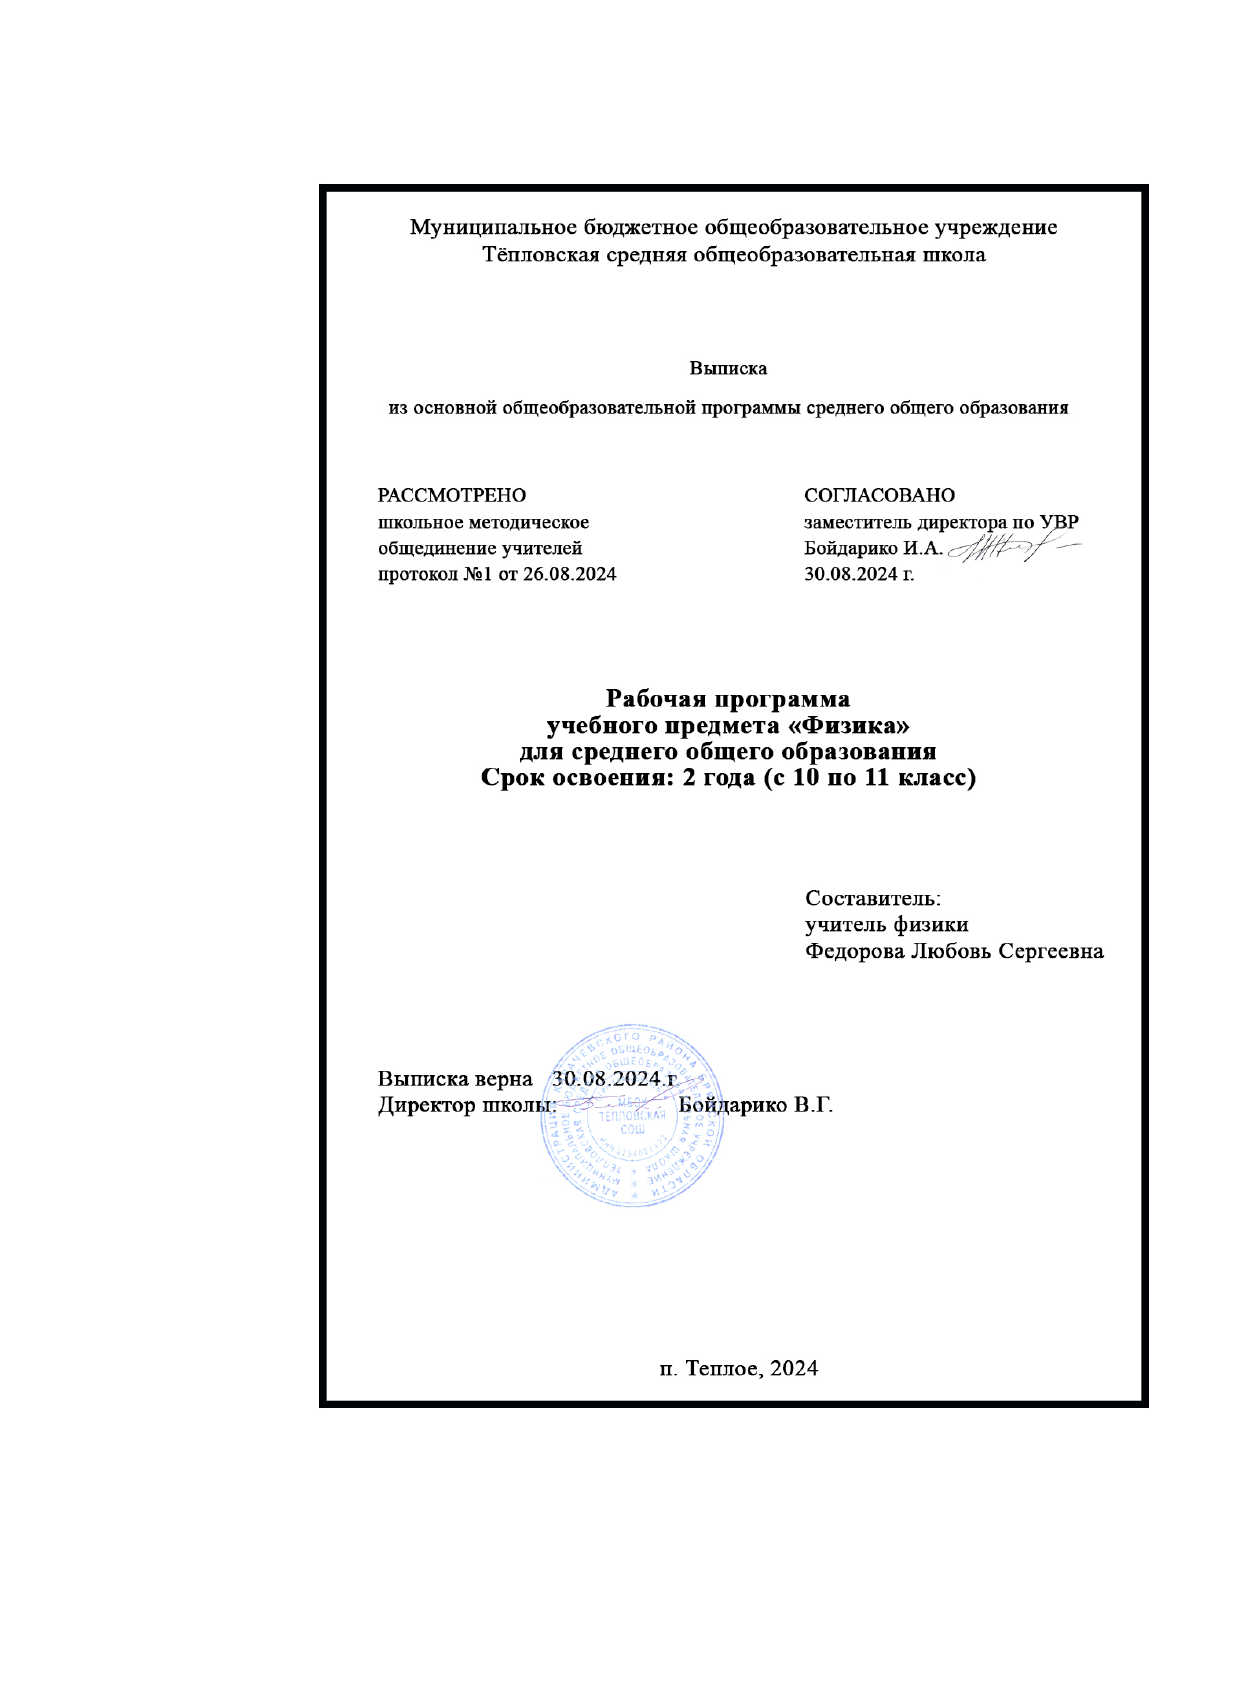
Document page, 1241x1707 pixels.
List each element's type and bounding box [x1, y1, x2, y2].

picture [251, 118, 1225, 1495]
